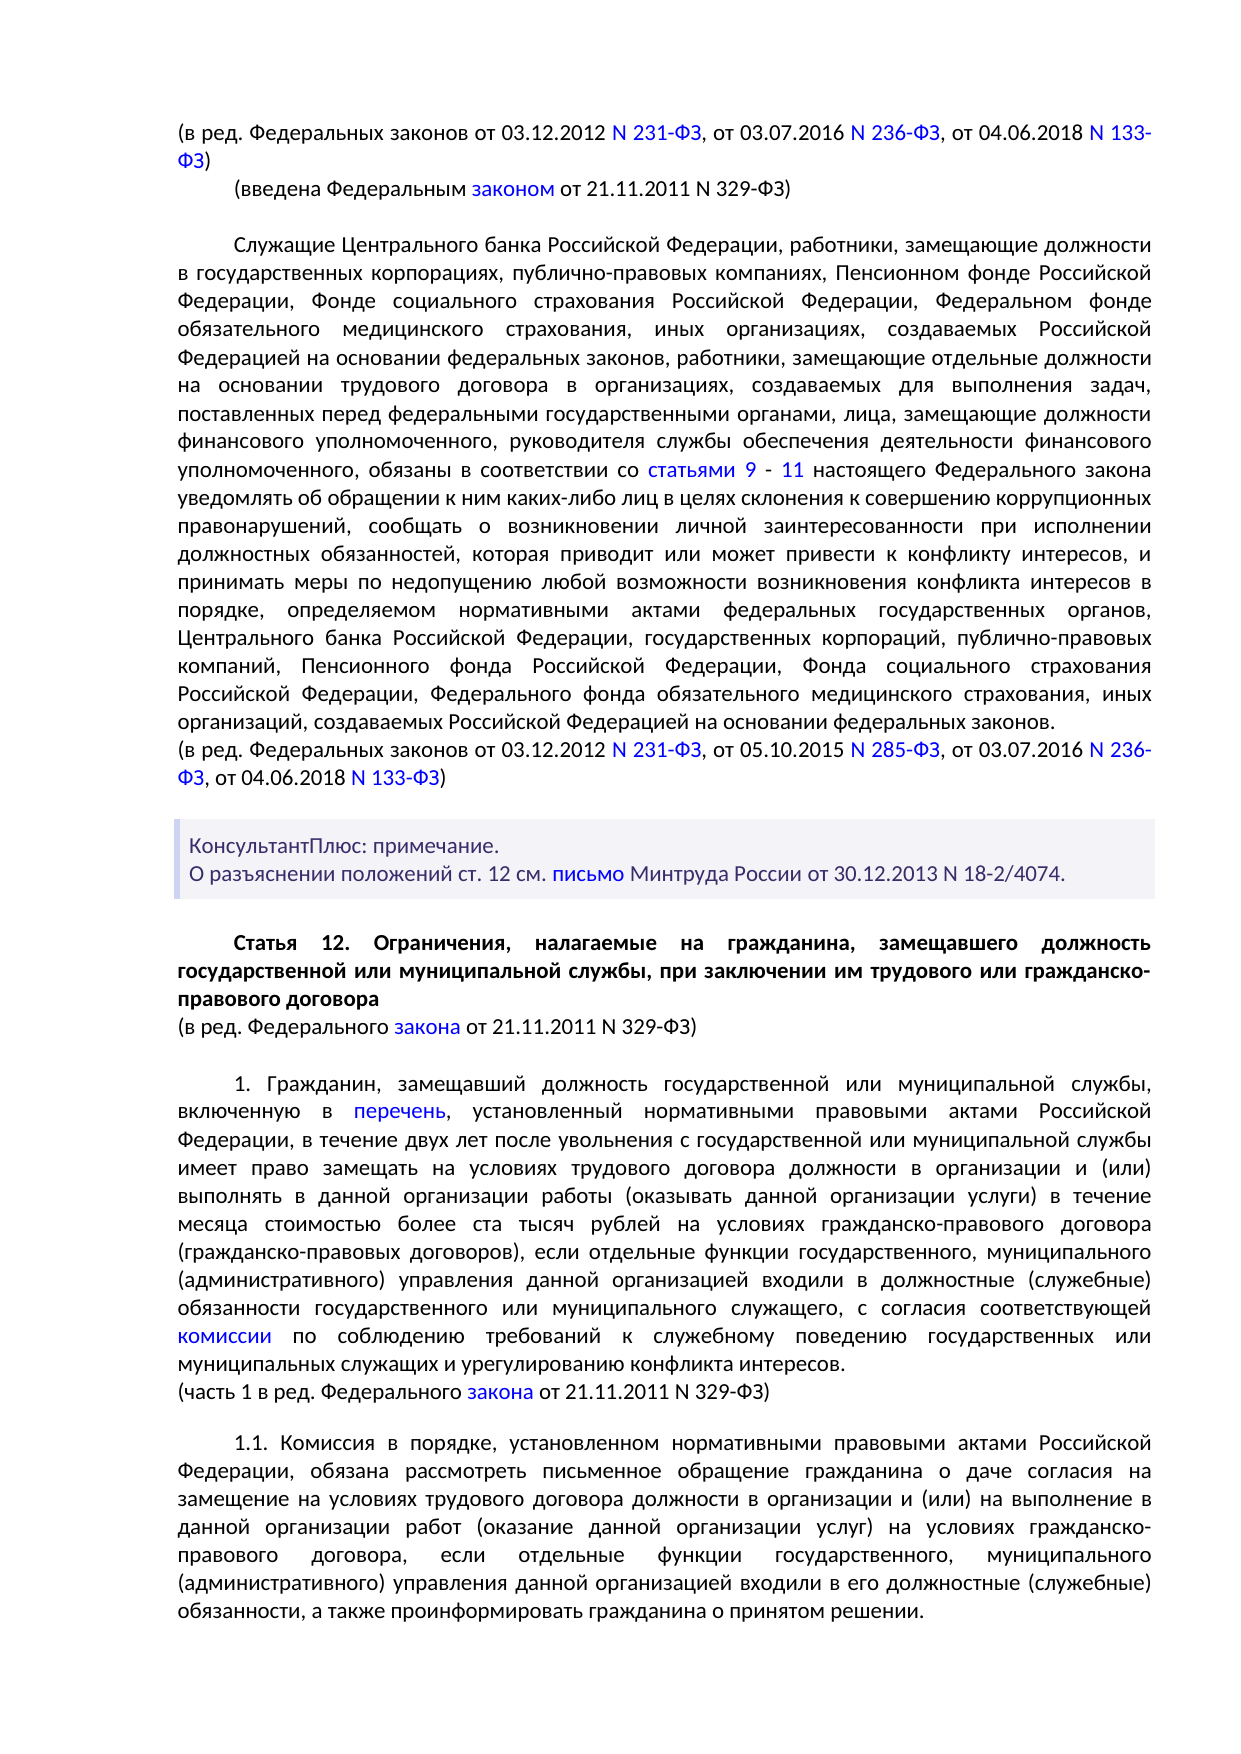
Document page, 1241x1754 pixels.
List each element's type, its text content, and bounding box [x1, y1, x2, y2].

text 1. Гражданин, замещавший должность государственной или муниципальной службы, включенную в перечень, установленный нормативными правовыми актами Российской Федерации, в течение двух лет после увольнения с государственной или муниципальной службы имеет право замещать на условиях трудового договора должности в организации и (или) выполнять в данной организации работы (оказывать данной организации услуги) в течение месяца стоимостью более ста тысяч рублей на условиях гражданско-правового договора (гражданско-правовых договоров), если отдельные функции государственного, муниципального (административного) управления данной организацией входили в должностные (служебные) обязанности государственного или муниципального служащего, с согласия соответствующей комиссии по соблюдению требований к служебному поведению государственных или муниципальных служащих и урегулированию конфликта интересов. [177, 1069, 1152, 1377]
text 1.1. Комиссия в порядке, установленном нормативными правовыми актами Российской Федерации, обязана рассмотреть письменное обращение гражданина о даче согласия на замещение на условиях трудового договора должности в организации и (или) на выполнение в данной организации работ (оказание данной организации услуг) на условиях гражданско-правового договора, если отдельные функции государственного, муниципального (административного) управления данной организацией входили в его должностные (служебные) обязанности, а также проинформировать гражданина о принятом решении. [177, 1428, 1152, 1624]
text (в ред. Федерального закона от 21.11.2011 N 329-ФЗ) [177, 1012, 1152, 1040]
text (в ред. Федеральных законов от 03.12.2012 N 231-ФЗ, от 05.10.2015 N 285-ФЗ, от 03.07.2016 N 236-ФЗ, от 04.06.2018 N 133-ФЗ) [177, 735, 1152, 791]
text Служащие Центрального банка Российской Федерации, работники, замещающие должности в государственных корпорациях, публично-правовых компаниях, Пенсионном фонде Российской Федерации, Фонде социального страхования Российской Федерации, Федеральном фонде обязательного медицинского страхования, иных организациях, создаваемых Российской Федерацией на основании федеральных законов, работники, замещающие отдельные должности на основании трудового договора в организациях, создаваемых для выполнения задач, поставленных перед федеральными государственными органами, лица, замещающие должности финансового уполномоченного, руководителя службы обеспечения деятельности финансового уполномоченного, обязаны в соответствии со статьями 9 - 11 настоящего Федерального закона уведомлять об обращении к ним каких-либо лиц в целях склонения к совершению коррупционных правонарушений, сообщать о возникновении личной заинтересованности при исполнении должностных обязанностей, которая приводит или может привести к конфликту интересов, и принимать меры по недопущению любой возможности возникновения конфликта интересов в порядке, определяемом нормативными актами федеральных государственных органов, Центрального банка Российской Федерации, государственных корпораций, публично-правовых компаний, Пенсионного фонда Российской Федерации, Фонда социального страхования Российской Федерации, Федерального фонда обязательного медицинского страхования, иных организаций, создаваемых Российской Федерацией на основании федеральных законов. [177, 231, 1152, 735]
text (часть 1 в ред. Федерального закона от 21.11.2011 N 329-ФЗ) [177, 1377, 1152, 1405]
table_header КонсультантПлюс: примечание. О разъяснении положений ст. 12 см. письмо Минтруда России от 30.12.2013 N 18-2/4074. [180, 819, 1149, 899]
text Статья 12. Ограничения, налагаемые на гражданина, замещавшего должность государственной или муниципальной службы, при заключении им трудового или гражданско-правового договора [177, 928, 1152, 1012]
text (введена Федеральным законом от 21.11.2011 N 329-ФЗ) [177, 174, 1152, 202]
text (в ред. Федеральных законов от 03.12.2012 N 231-ФЗ, от 03.07.2016 N 236-ФЗ, от 04.06.2018 N 133-ФЗ) [177, 118, 1152, 174]
